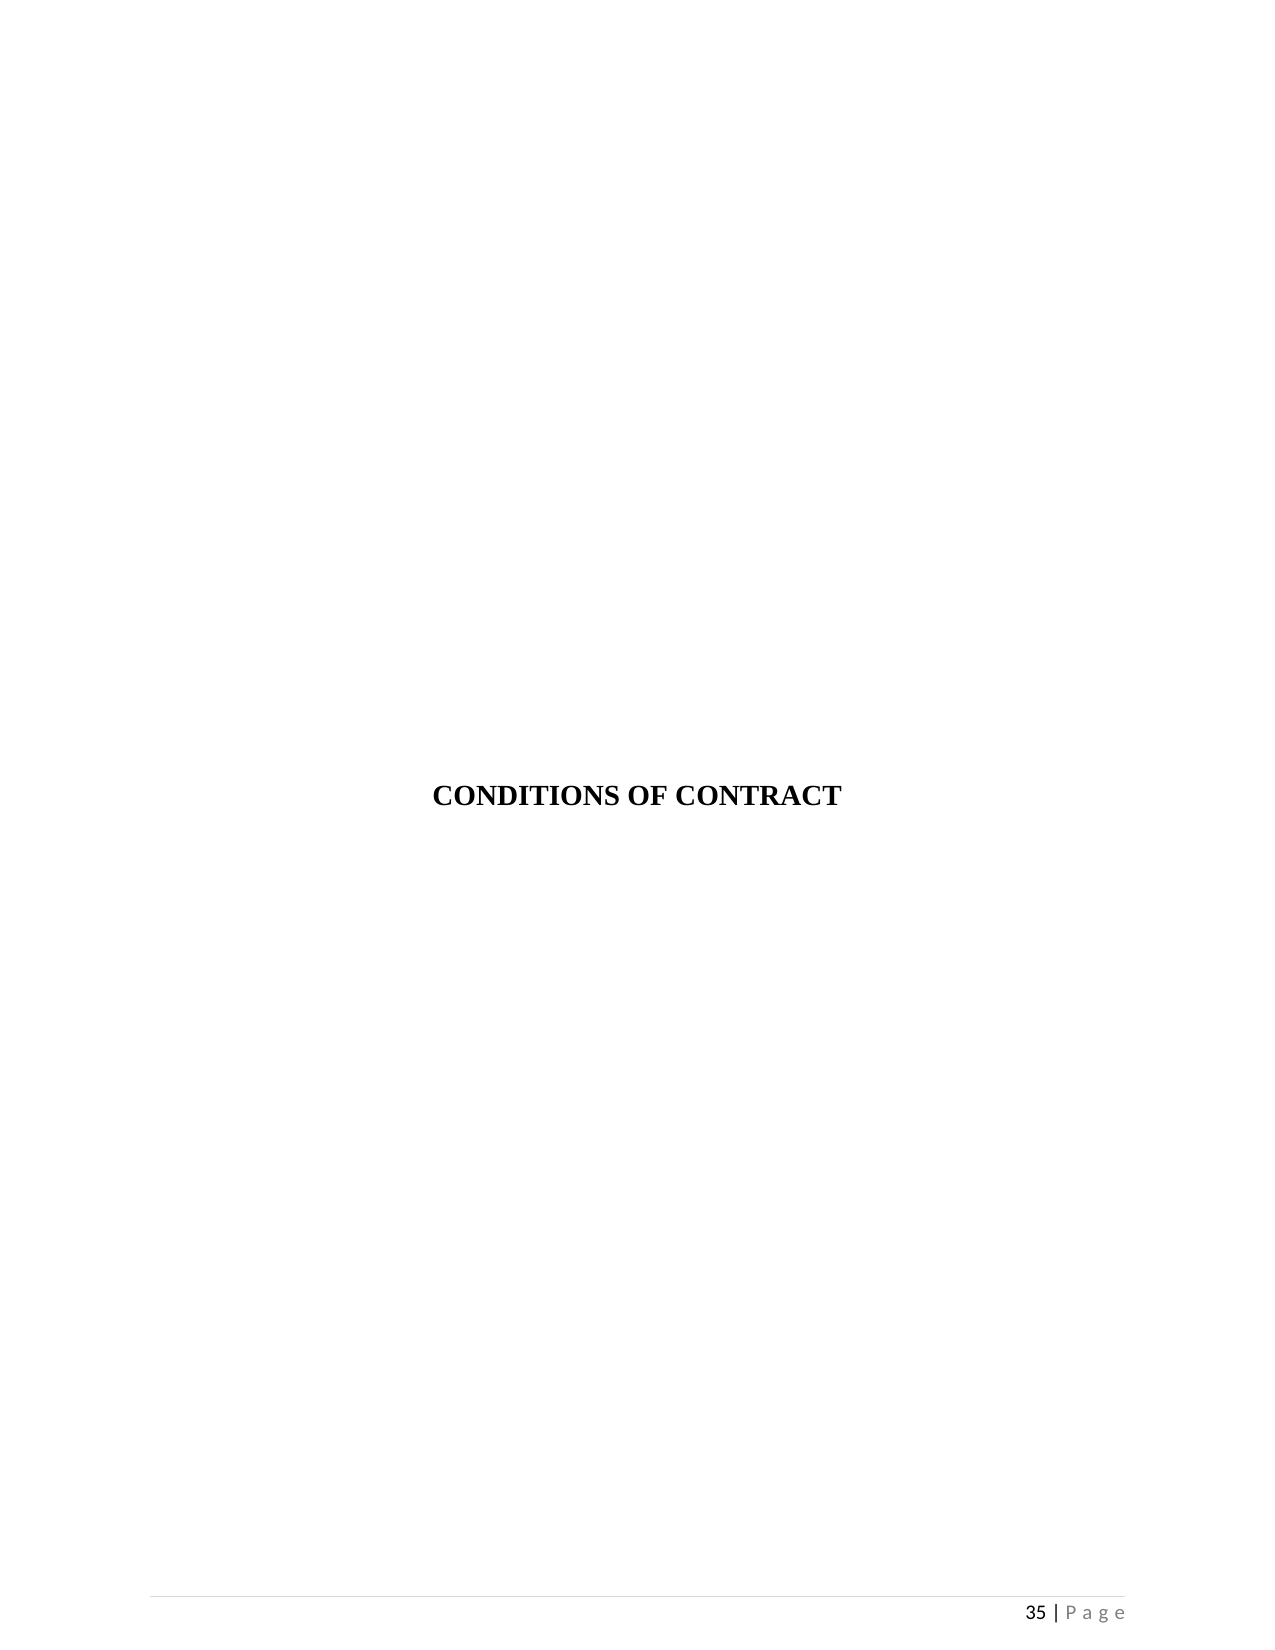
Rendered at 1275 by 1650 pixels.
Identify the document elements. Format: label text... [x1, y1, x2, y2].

text CONDITIONS OF CONTRACT [150, 778, 1124, 812]
